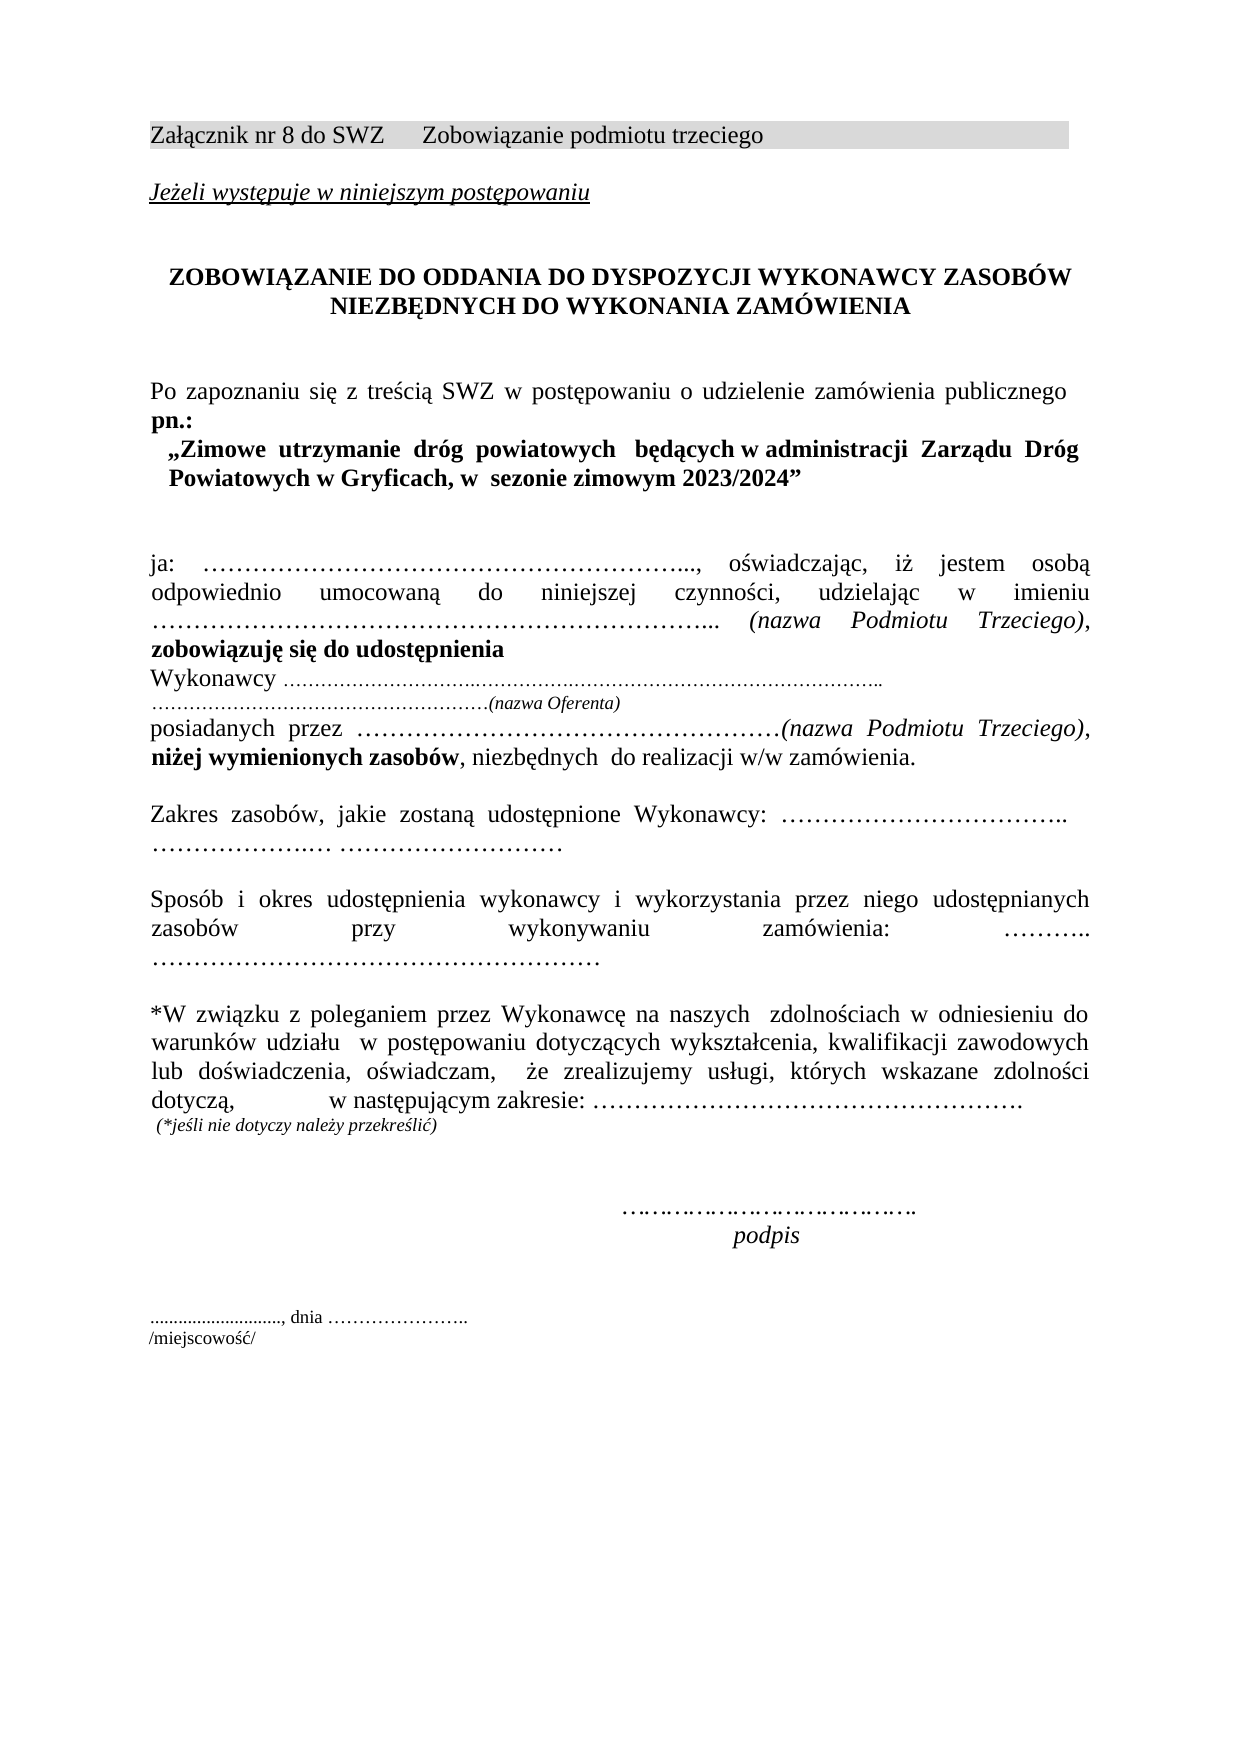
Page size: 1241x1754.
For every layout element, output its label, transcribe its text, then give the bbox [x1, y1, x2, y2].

text …………………………………. [445, 1191, 1091, 1220]
text /miejscowość/ [148, 1327, 1091, 1349]
text podpis [445, 1220, 1091, 1249]
text *W związku z poleganiem przez Wykonawcę na naszych zdolnościach w odniesieniu do warunków udziału w postępowaniu dotyczących wykształcenia, kwalifikacji zawodowych lub doświadczenia, oświadczam, że zrealizujemy usługi, których wskazane zdolności dotyczą, w następującym zakresie: ……………………………………………. [150, 999, 1090, 1114]
text Po zapoznaniu się z treścią SWZ w postępowaniu o udzielenie zamówienia publicznego pn.: [150, 376, 1068, 434]
text ZOBOWIĄZANIE DO ODDANIA DO DYSPOZYCJI WYKONAWCY ZASOBÓW NIEZBĘDNYCH DO WYKONANIA ZAMÓWIENIA [150, 262, 1091, 319]
text „Zimowe utrzymanie dróg powiatowych będących w administracji Zarządu Dróg Powiatowych w Gryficach, w sezonie zimowym 2023/2024” [167, 434, 1091, 491]
text posiadanych przez ……………………………………………(nazwa Podmiotu Trzeciego), niżej wymienionych zasobów, niezbędnych do realizacji w/w zamówienia. [150, 713, 1091, 771]
text Zakres zasobów, jakie zostaną udostępnione Wykonawcy: ……………………………..……………….… ……………………… [150, 799, 1068, 856]
text Załącznik nr 8 do SWZ Zobowiązanie podmiotu trzeciego [150, 121, 1069, 149]
text Sposób i okres udostępnienia wykonawcy i wykorzystania przez niego udostępnianych zasobów przy wykonywaniu zamówienia: ………..……………………………………………… [150, 884, 1091, 971]
text ............................, dnia ………………….. [150, 1306, 1068, 1327]
text Wykonawcy ………………………….…………….…………………………………………..………………………………………………(nazwa Oferenta) [150, 663, 1091, 713]
text ja: …………………………………………………..., oświadczając, iż jestem osobą odpowiednio umocowaną do niniejszej czynności, udzielając w imieniu …………………………………………………………... (nazwa Podmiotu Trzeciego), zobowiązuję się do udostępnienia [150, 548, 1091, 663]
text (*jeśli nie dotyczy należy przekreślić) [150, 1114, 1090, 1135]
text Jeżeli występuje w niniejszym postępowaniu [148, 177, 1091, 206]
